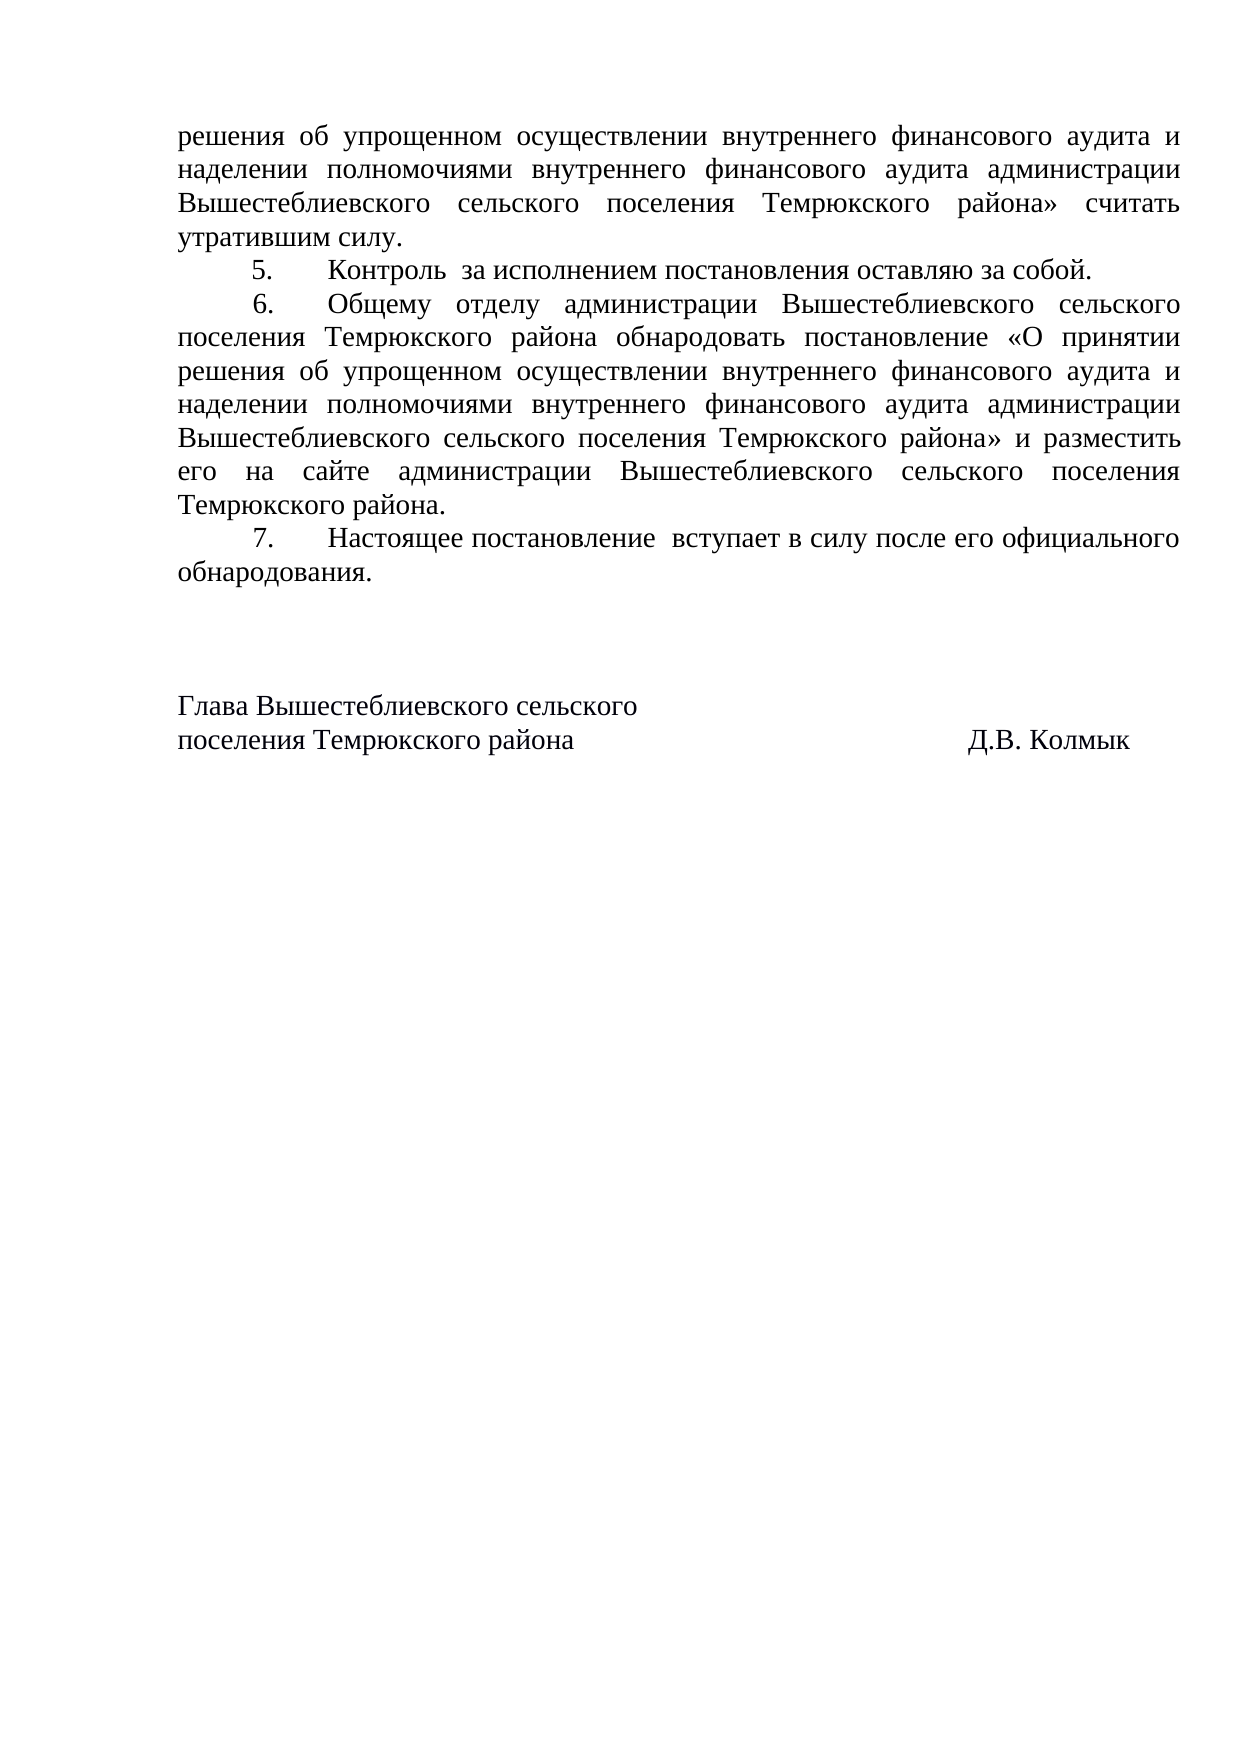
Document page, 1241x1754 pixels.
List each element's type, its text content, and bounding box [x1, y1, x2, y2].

text Глава Вышестеблиевского сельского [177, 688, 1152, 722]
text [177, 118, 1181, 252]
text 5. Контроль за исполнением постановления оставляю за собой. [177, 252, 1181, 286]
text 7. Настоящее постановление вступает в силу после его официального обнародования. [177, 521, 1181, 588]
text поселения Темрюкского района Д.В. Колмык [177, 722, 1152, 755]
text 6. Общему отделу администрации Вышестеблиевского сельского поселения Темрюкского района обнародовать постановление «О принятии решения об упрощенном осуществлении внутреннего финансового аудита и наделении полномочиями внутреннего финансового аудита администрации Вышестеблиевского сельского поселения Темрюкского района» и разместить его на сайте администрации Вышестеблиевского сельского поселения Темрюкского района. [177, 286, 1181, 521]
